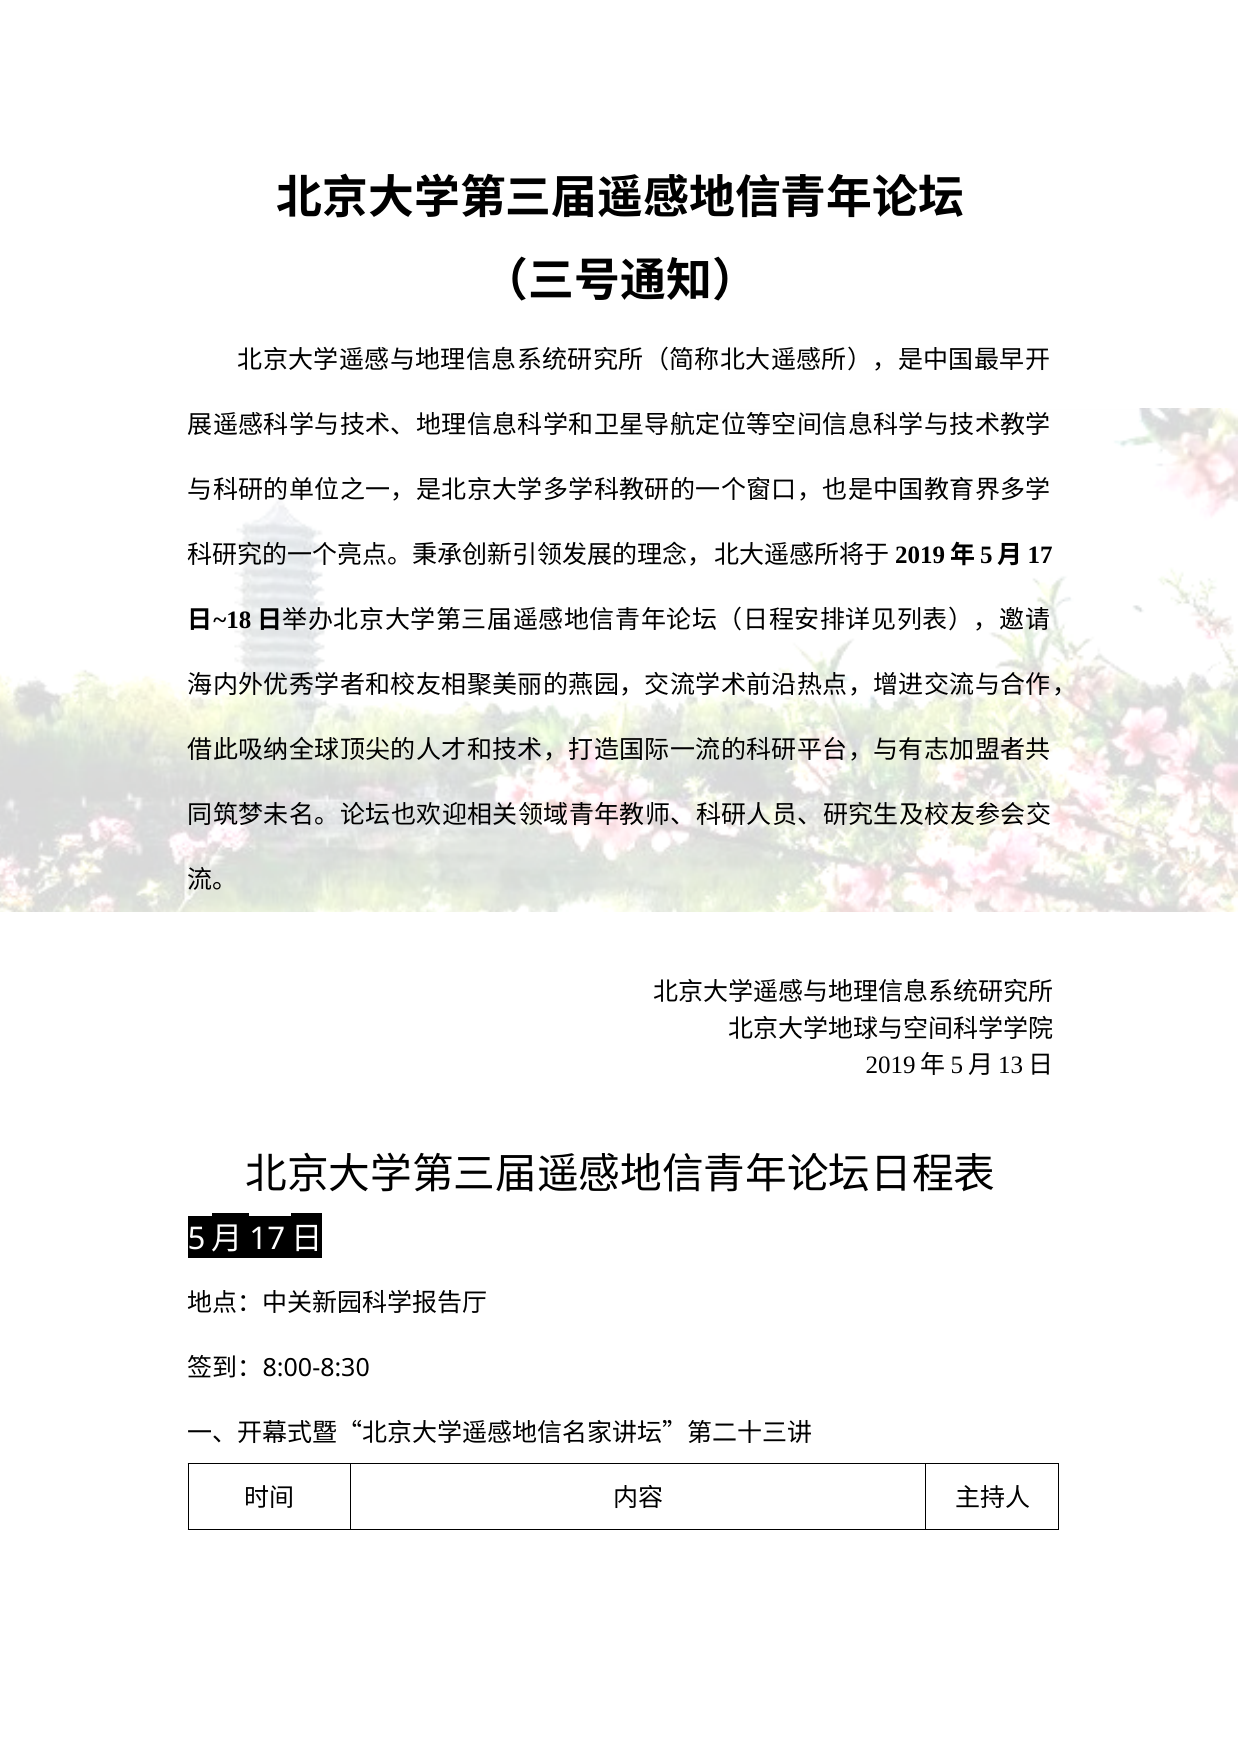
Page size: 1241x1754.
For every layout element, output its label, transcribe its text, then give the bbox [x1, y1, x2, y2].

text 北京大学第三届遥感地信青年论坛日程表 [187, 1138, 1053, 1203]
table_header 内容 [351, 1464, 925, 1529]
list 北京大学遥感与地理信息系统研究所（简称北大遥感所），是中国最早开展遥感科学与技术、地理信息科学和卫星导航定位等空间信息科学与技术教学与科研的单位之一，是北京大学多学科教研的一个窗口，也是中国教育界多学科研究的一个亮点。秉承创新引领发展的理念，北大遥感所将于2019年5月17日~18日举办北京大学第三届遥感地信青年论坛（日程安排详见列表），邀请海内外优秀学者和校友相聚美丽的燕园，交流学术前沿热点，增进交流与合作，借此吸纳全球顶尖的人才和技术，打造国际一流的科研平台，与有志加盟者共同筑梦未名。论坛也欢迎相关领域青年教师、科研人员、研究生及校友参会交流。 [187, 326, 1053, 911]
text （三号通知） [187, 243, 1053, 309]
text 北京大学第三届遥感地信青年论坛 [187, 160, 1053, 227]
text 北京大学遥感与地理信息系统研究所 [187, 972, 1053, 1008]
text 北京大学地球与空间科学学院 [187, 1008, 1053, 1044]
text 地点：中关新园科学报告厅 [187, 1268, 1053, 1333]
text 一、开幕式暨“北京大学遥感地信名家讲坛”第二十三讲 [187, 1398, 1053, 1463]
table_header 时间 [189, 1464, 350, 1529]
text 2019年5月13日 [187, 1044, 1053, 1081]
text 签到：8:00-8:30 [187, 1333, 1053, 1398]
text 5月17日 [187, 1203, 1053, 1268]
table_header 主持人 [926, 1464, 1058, 1529]
